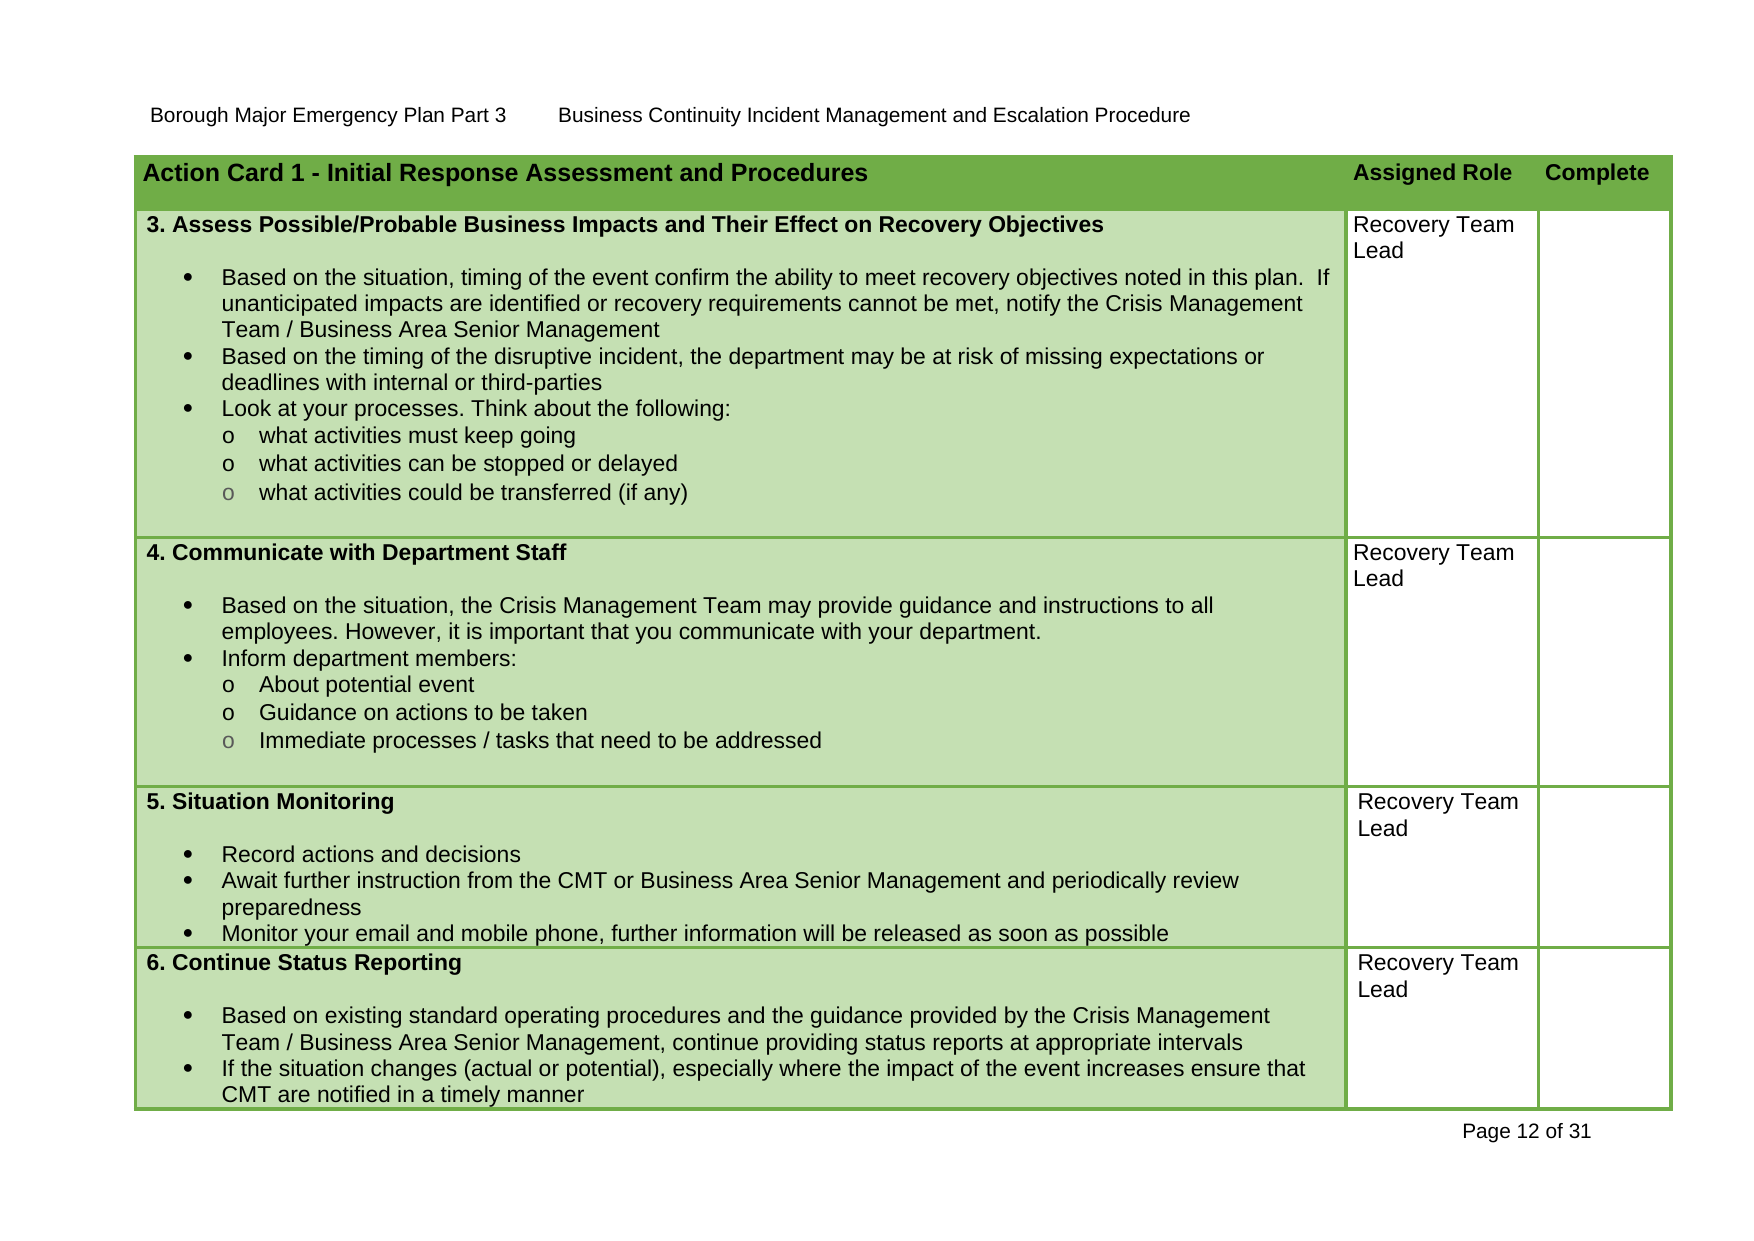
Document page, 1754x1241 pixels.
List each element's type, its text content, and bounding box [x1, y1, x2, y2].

table_cell [1540, 539, 1669, 785]
table_header Action Card 1 - Initial Response Assessment and Procedures [137, 159, 1344, 208]
table_cell 3. Assess Possible/Probable Business Impacts and Their Effect on Recovery Objectives Based on the situation, timing of the event confirm the ability to meet recovery objectives noted in this plan. If unanticipated impacts are identified or recovery requirements cannot be met, notify the Crisis Management Team / Business Area Senior Management Based on the timing of the disruptive incident, the department may be at risk of missing expectations or deadlines with internal or third-parties Look at your processes. Think about the following: what activities must keep going what activities can be stopped or delayed what activities could be transferred (if any) [137, 211, 1344, 536]
table_cell 5. Situation Monitoring Record actions and decisions Await further instruction from the CMT or Business Area Senior Management and periodically review preparedness Monitor your email and mobile phone, further information will be released as soon as possible [137, 788, 1344, 946]
table_cell Recovery Team Lead [1348, 211, 1537, 536]
table_cell [1540, 788, 1669, 946]
table_header Assigned Role [1348, 159, 1537, 208]
table_cell 4. Communicate with Department Staff Based on the situation, the Crisis Management Team may provide guidance and instructions to all employees. However, it is important that you communicate with your department. Inform department members: About potential event Guidance on actions to be taken Immediate processes / tasks that need to be addressed [137, 539, 1344, 785]
table_cell Recovery Team Lead [1348, 788, 1537, 946]
table_cell 6. Continue Status Reporting Based on existing standard operating procedures and the guidance provided by the Crisis Management Team / Business Area Senior Management, continue providing status reports at appropriate intervals If the situation changes (actual or potential), especially where the impact of the event increases ensure that CMT are notified in a timely manner [137, 949, 1344, 1107]
table_cell [1540, 949, 1669, 1107]
table_header Complete [1540, 159, 1669, 208]
table_cell Recovery Team Lead [1348, 949, 1537, 1107]
table_cell [1540, 211, 1669, 536]
table_cell Recovery Team Lead [1348, 539, 1537, 785]
